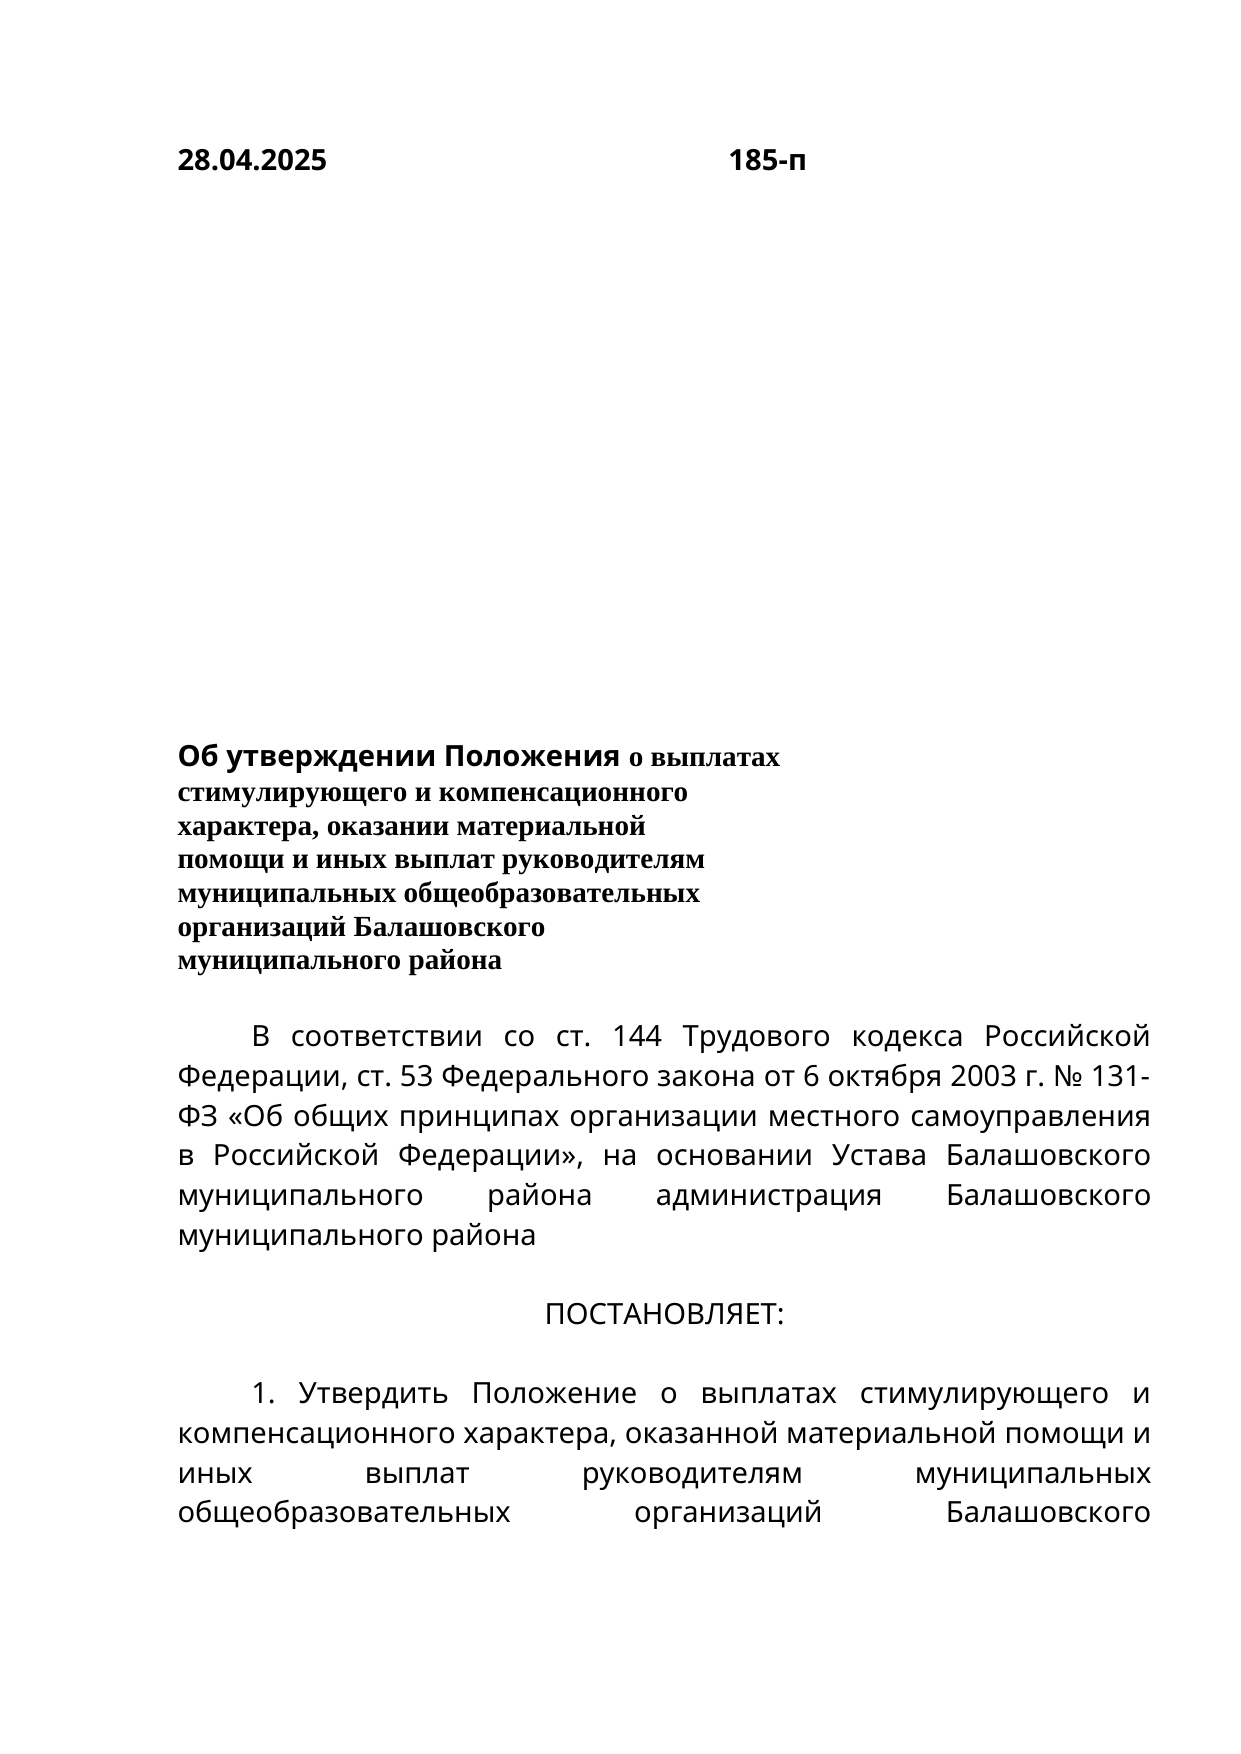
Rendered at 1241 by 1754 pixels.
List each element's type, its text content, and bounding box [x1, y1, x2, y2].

text Об утверждении Положения о выплатах [177, 735, 1152, 774]
text организаций Балашовского [177, 909, 1152, 942]
text ПОСТАНОВЛЯЕТ: [177, 1293, 1152, 1333]
text характера, оказании материальной [177, 808, 1152, 842]
text муниципальных общеобразовательных [177, 875, 1152, 909]
text стимулирующего и компенсационного [177, 774, 1152, 808]
text 28.04.2025 185-п [177, 139, 1152, 179]
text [177, 1373, 1152, 1531]
text В соответствии со ст. 144 Трудового кодекса Российской Федерации, ст. 53 Федерального закона от 6 октября 2003 г. № 131-ФЗ «Об общих принципах организации местного самоуправления в Российской Федерации», на основании Устава Балашовского муниципального района администрация Балашовского муниципального района [177, 1016, 1152, 1254]
text помощи и иных выплат руководителям [177, 842, 1152, 875]
text муниципального района [177, 942, 1152, 976]
